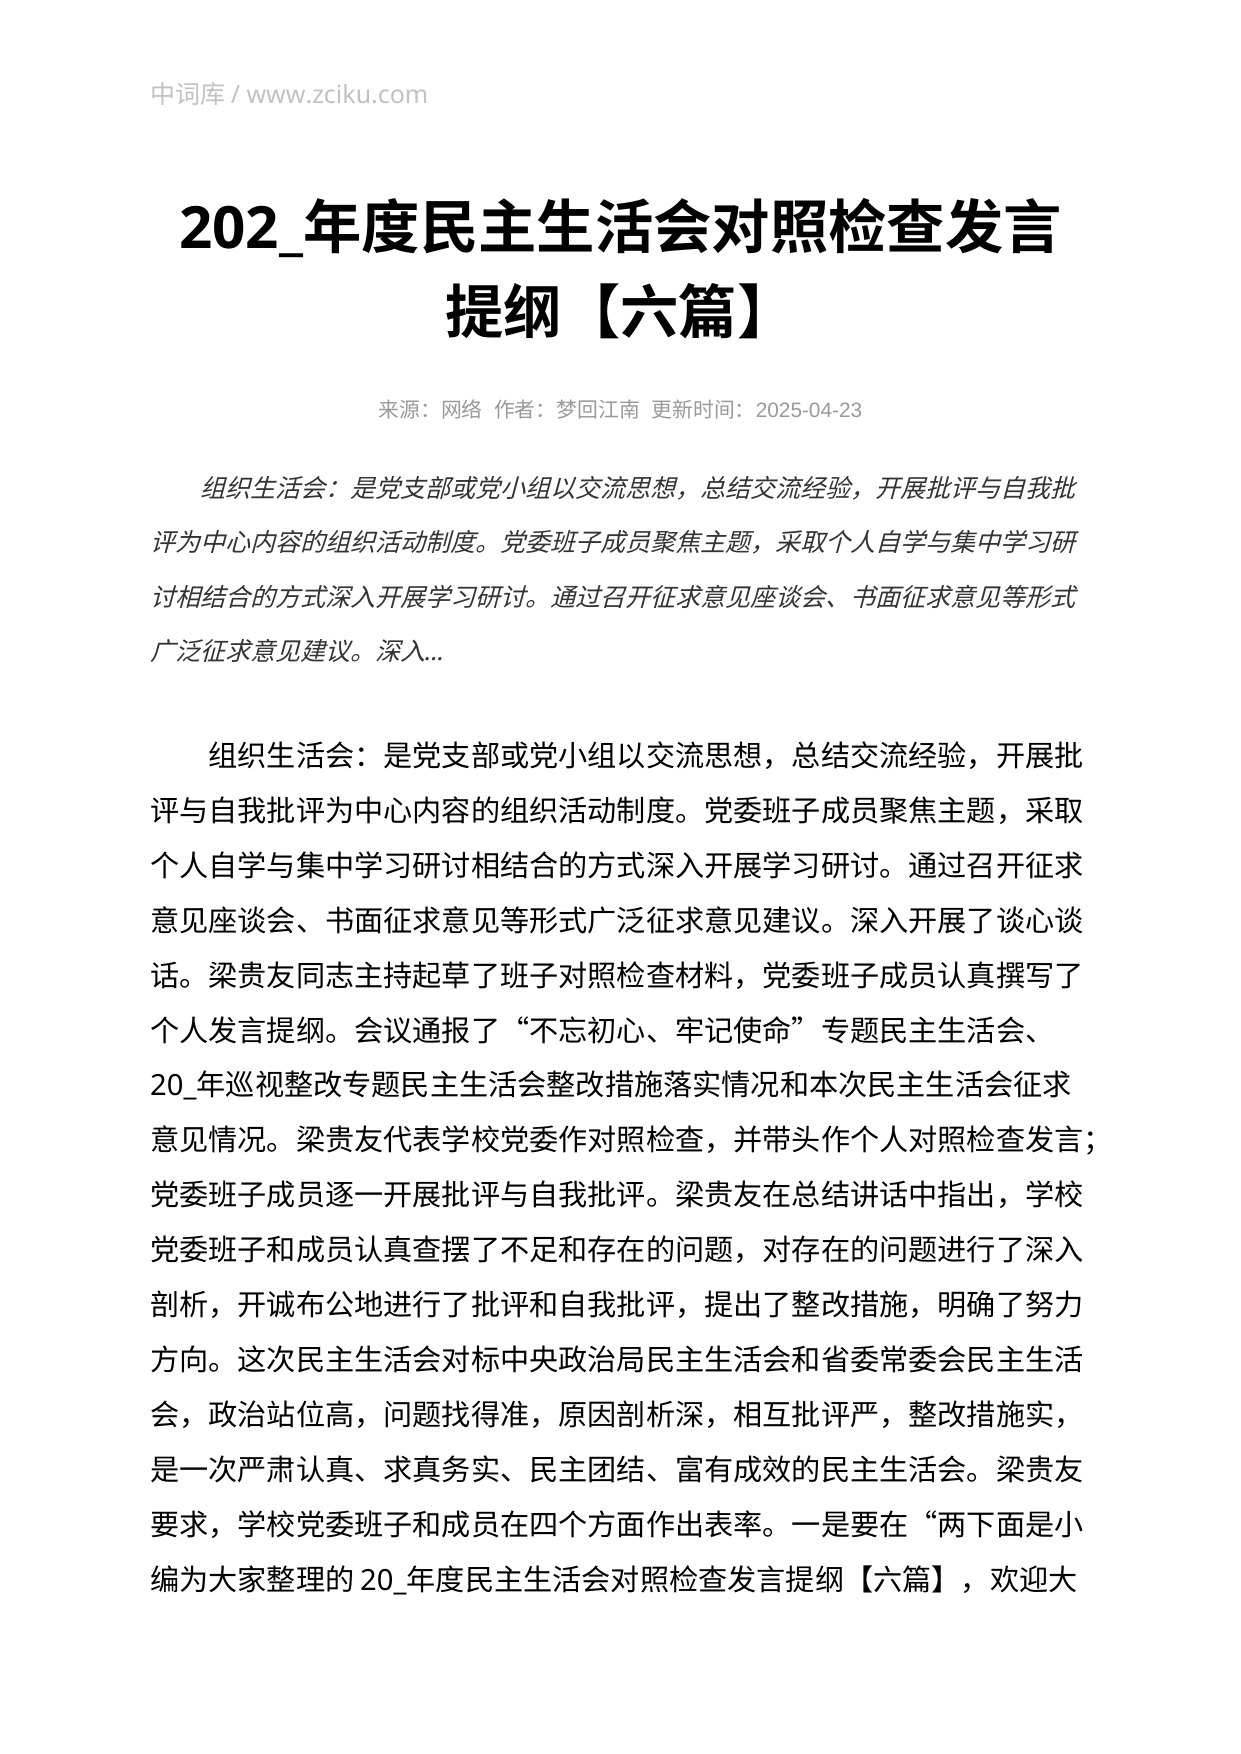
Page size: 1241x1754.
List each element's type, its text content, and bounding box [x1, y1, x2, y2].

text 来源：网络 作者：梦回江南 更新时间：2025-04-23 [150, 397, 1090, 421]
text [150, 733, 1090, 1598]
subtitle 202_年度民主生活会对照检查发言提纲【六篇】 [150, 181, 1090, 351]
text 组织生活会：是党支部或党小组以交流思想，总结交流经验，开展批评与自我批评为中心内容的组织活动制度。党委班子成员聚焦主题，采取个人自学与集中学习研讨相结合的方式深入开展学习研讨。通过召开征求意见座谈会、书面征求意见等形式广泛征求意见建议。深入... [150, 468, 1090, 668]
